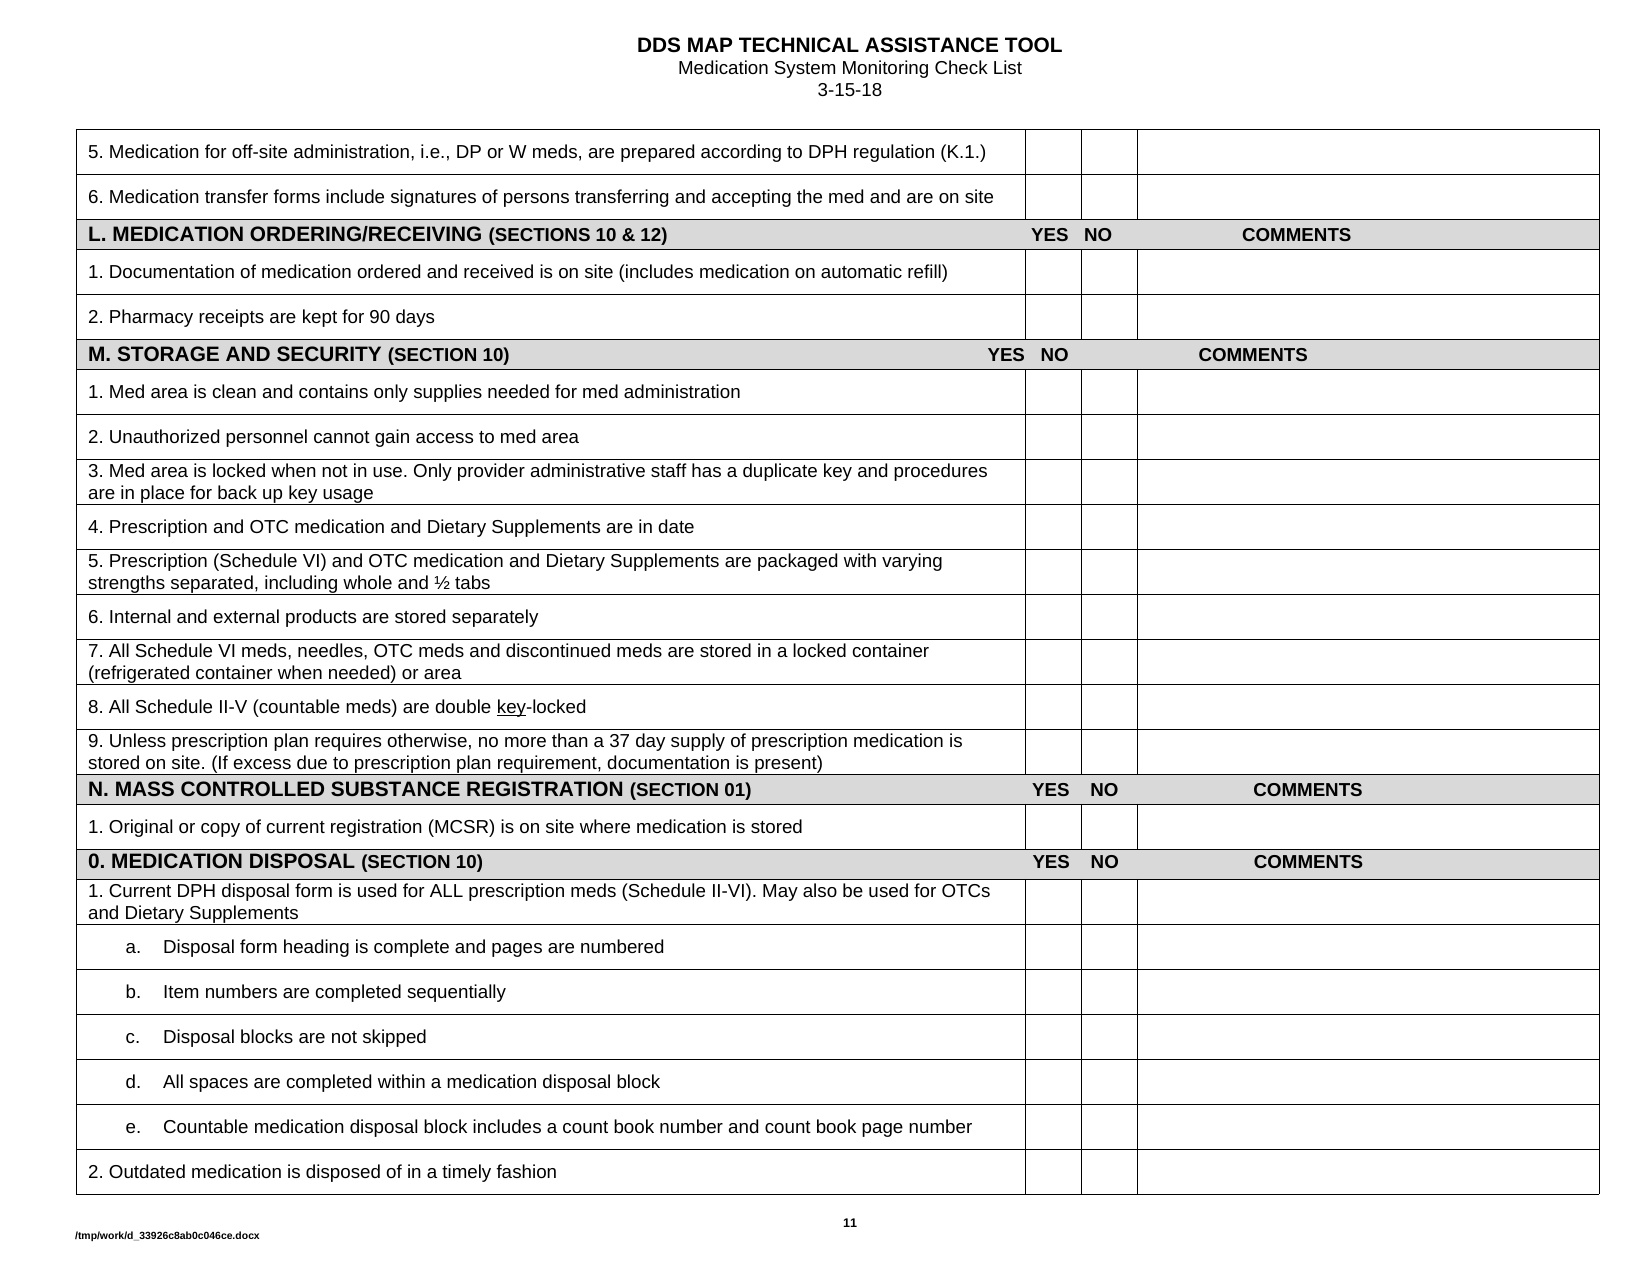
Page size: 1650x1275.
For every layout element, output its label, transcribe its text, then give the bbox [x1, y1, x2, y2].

table_cell [1026, 175, 1081, 219]
table_cell [1026, 1105, 1081, 1149]
table_cell [1082, 805, 1137, 849]
table_cell [1138, 1060, 1599, 1104]
table_cell All spaces are completed within a medication disposal block [77, 1060, 1025, 1104]
table_cell 2. Unauthorized personnel cannot gain access to med area [77, 415, 1025, 459]
table_cell [1138, 805, 1599, 849]
table_cell 9. Unless prescription plan requires otherwise, no more than a 37 day supply of prescription medication is stored on site. (If excess due to prescription plan requirement, documentation is present) [77, 730, 1025, 774]
table_cell Countable medication disposal block includes a count book number and count book page number [77, 1105, 1025, 1149]
table_cell [1138, 880, 1599, 924]
table_cell [1082, 460, 1137, 504]
table_cell [1138, 685, 1599, 729]
table_cell [1138, 250, 1599, 294]
table_cell [1082, 250, 1137, 294]
table_cell [1082, 295, 1137, 339]
table_cell 1. Current DPH disposal form is used for ALL prescription meds (Schedule II-VI). May also be used for OTCs and Dietary Supplements [77, 880, 1025, 924]
table_cell 0. MEDICATION DISPOSAL (SECTION 10) YES NO COMMENTS [77, 850, 1599, 879]
table_cell [1026, 925, 1081, 969]
table_cell 1. Med area is clean and contains only supplies needed for med administration [77, 370, 1025, 414]
table_cell [1026, 970, 1081, 1014]
table_cell [1082, 640, 1137, 684]
table_cell [1082, 130, 1137, 174]
table_cell [1138, 640, 1599, 684]
table_cell [1138, 130, 1599, 174]
table_cell [1138, 925, 1599, 969]
table_cell [1082, 550, 1137, 594]
table_cell [1082, 685, 1137, 729]
table_cell [1138, 415, 1599, 459]
table_cell 7. All Schedule VI meds, needles, OTC meds and discontinued meds are stored in a locked container (refrigerated container when needed) or area [77, 640, 1025, 684]
table_cell [1082, 595, 1137, 639]
table_cell [1138, 1150, 1599, 1194]
table_cell 2. Pharmacy receipts are kept for 90 days [77, 295, 1025, 339]
table_cell [1026, 505, 1081, 549]
table_cell 6. Internal and external products are stored separately [77, 595, 1025, 639]
table_cell [1138, 550, 1599, 594]
table_cell [1082, 175, 1137, 219]
table_cell [1138, 730, 1599, 774]
table_cell 3. Med area is locked when not in use. Only provider administrative staff has a duplicate key and procedures are in place for back up key usage [77, 460, 1025, 504]
table_cell 5. Medication for off-site administration, i.e., DP or W meds, are prepared according to DPH regulation (K.1.) [77, 130, 1025, 174]
table_cell [1138, 370, 1599, 414]
table_cell [1082, 925, 1137, 969]
table_cell [1026, 415, 1081, 459]
table_cell [1138, 1015, 1599, 1059]
table_cell [1026, 1060, 1081, 1104]
table_cell [1082, 370, 1137, 414]
table_cell [1026, 370, 1081, 414]
table_cell [1026, 460, 1081, 504]
table_cell Disposal form heading is complete and pages are numbered [77, 925, 1025, 969]
table_cell Disposal blocks are not skipped [77, 1015, 1025, 1059]
table_cell [1026, 550, 1081, 594]
table_cell 5. Prescription (Schedule VI) and OTC medication and Dietary Supplements are packaged with varying strengths separated, including whole and ½ tabs [77, 550, 1025, 594]
table_cell [1082, 1015, 1137, 1059]
table_cell [1082, 415, 1137, 459]
table_cell L. MEDICATION ORDERING/RECEIVING (SECTIONS 10 & 12) YES NO COMMENTS [77, 220, 1599, 249]
table_cell [1026, 250, 1081, 294]
table_cell 1. Original or copy of current registration (MCSR) is on site where medication is stored [77, 805, 1025, 849]
table_cell [1082, 880, 1137, 924]
table_cell [1082, 730, 1137, 774]
table_cell [1026, 1015, 1081, 1059]
table_cell [1026, 1150, 1081, 1194]
table_cell [1082, 505, 1137, 549]
table_cell 8. All Schedule II-V (countable meds) are double key-locked [77, 685, 1025, 729]
table_cell Item numbers are completed sequentially [77, 970, 1025, 1014]
table_cell 1. Documentation of medication ordered and received is on site (includes medication on automatic refill) [77, 250, 1025, 294]
table_cell [1026, 730, 1081, 774]
table_cell [1026, 880, 1081, 924]
table_cell [1138, 595, 1599, 639]
table_cell [1138, 505, 1599, 549]
table_cell [1026, 595, 1081, 639]
table_cell [1026, 685, 1081, 729]
table_cell [1026, 130, 1081, 174]
table_cell 2. Outdated medication is disposed of in a timely fashion [77, 1150, 1025, 1194]
table_cell [1138, 460, 1599, 504]
table_cell [1082, 1060, 1137, 1104]
table_cell [1082, 1150, 1137, 1194]
table_cell [1026, 805, 1081, 849]
table_cell 4. Prescription and OTC medication and Dietary Supplements are in date [77, 505, 1025, 549]
table_cell M. STORAGE AND SECURITY (SECTION 10) YES NO COMMENTS [77, 340, 1599, 369]
table_cell [1026, 295, 1081, 339]
table_cell [1026, 640, 1081, 684]
table_cell [1138, 970, 1599, 1014]
table_cell N. MASS CONTROLLED SUBSTANCE REGISTRATION (SECTION 01) YES NO COMMENTS [77, 775, 1599, 804]
table_cell [1082, 1105, 1137, 1149]
table_cell [1138, 295, 1599, 339]
table_cell [1082, 970, 1137, 1014]
table_cell [1138, 1105, 1599, 1149]
table_cell [1138, 175, 1599, 219]
table_cell 6. Medication transfer forms include signatures of persons transferring and accepting the med and are on site [77, 175, 1025, 219]
